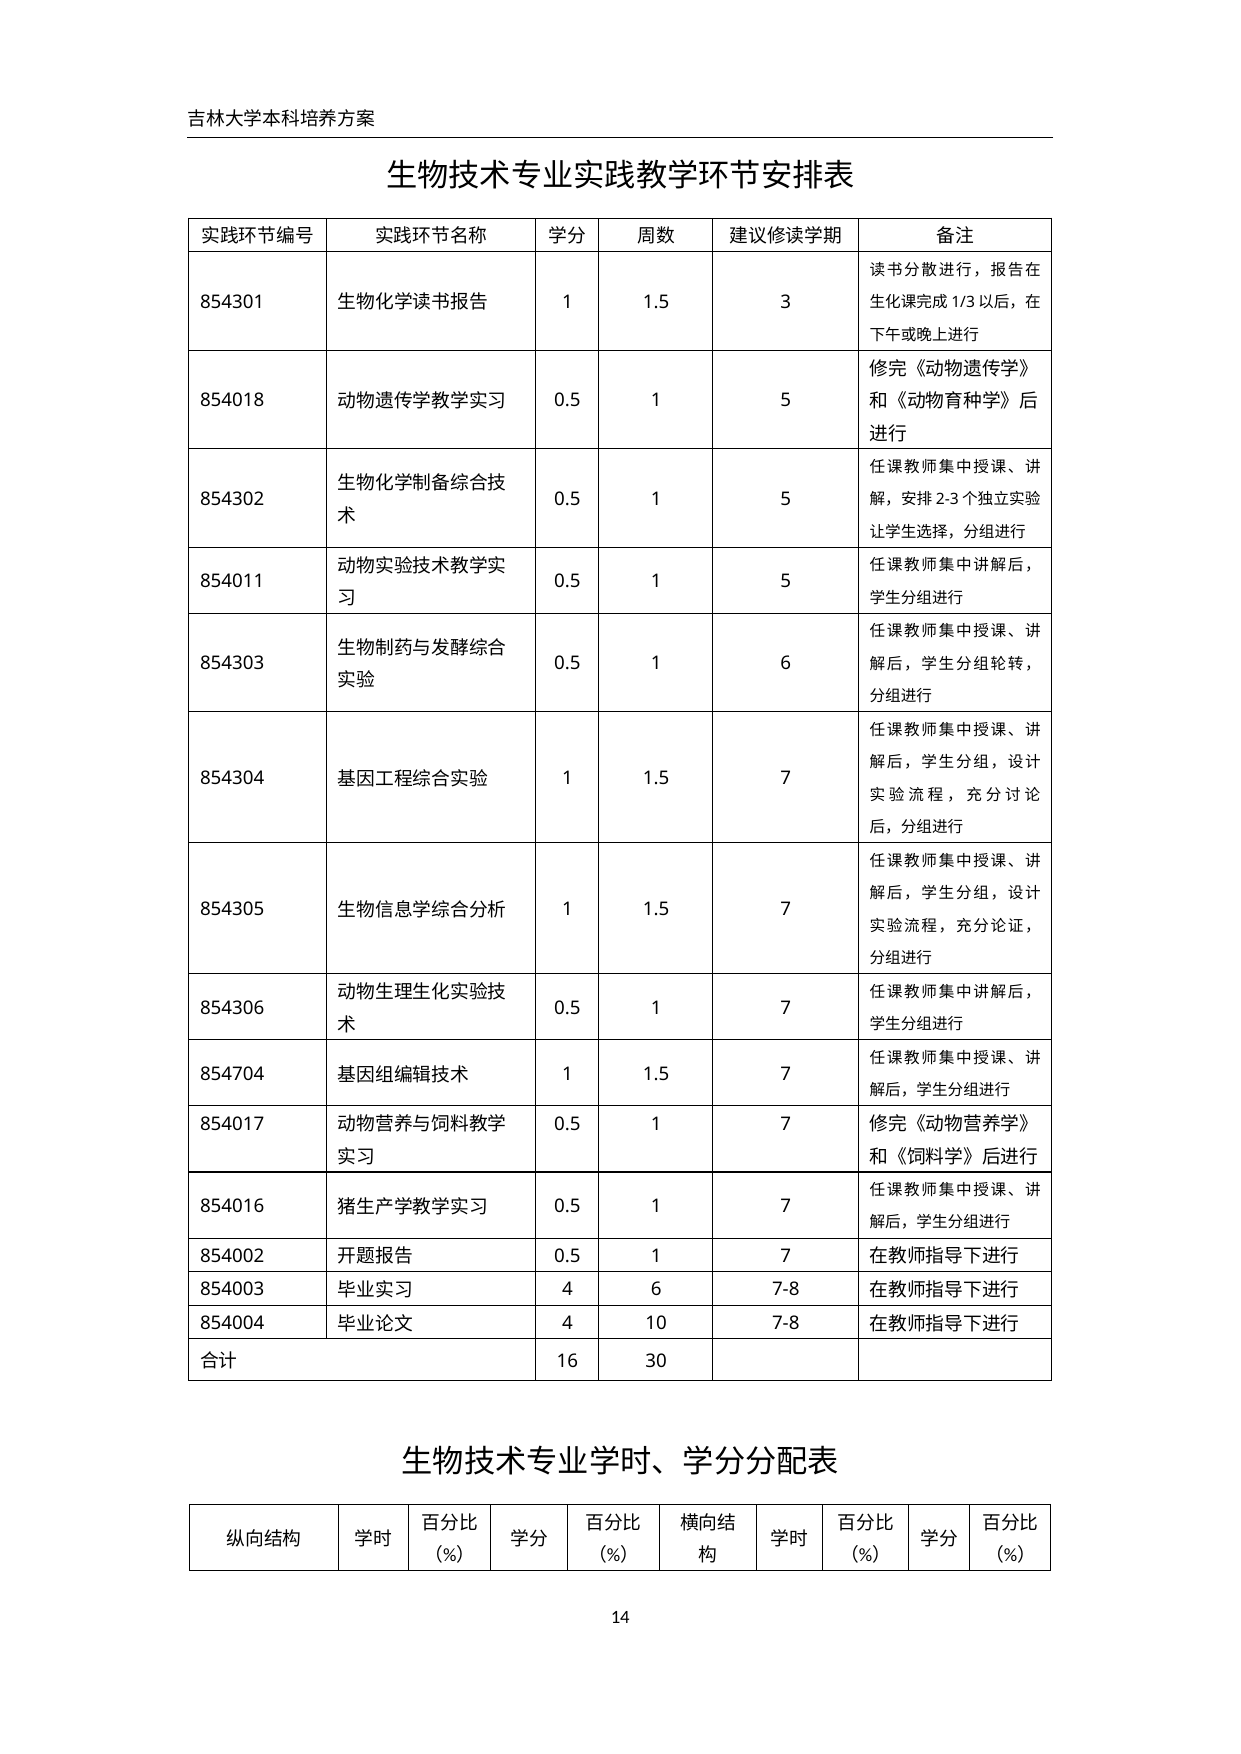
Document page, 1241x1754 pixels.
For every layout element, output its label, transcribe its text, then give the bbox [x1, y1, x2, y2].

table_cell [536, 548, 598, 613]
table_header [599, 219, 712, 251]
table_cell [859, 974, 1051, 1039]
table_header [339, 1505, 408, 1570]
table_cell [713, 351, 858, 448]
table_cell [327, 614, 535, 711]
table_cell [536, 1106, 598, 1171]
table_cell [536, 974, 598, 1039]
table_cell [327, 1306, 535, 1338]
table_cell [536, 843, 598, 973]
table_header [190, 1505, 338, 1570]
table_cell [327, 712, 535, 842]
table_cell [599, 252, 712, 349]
text 生物技术专业实践教学环节安排表 [187, 140, 1053, 205]
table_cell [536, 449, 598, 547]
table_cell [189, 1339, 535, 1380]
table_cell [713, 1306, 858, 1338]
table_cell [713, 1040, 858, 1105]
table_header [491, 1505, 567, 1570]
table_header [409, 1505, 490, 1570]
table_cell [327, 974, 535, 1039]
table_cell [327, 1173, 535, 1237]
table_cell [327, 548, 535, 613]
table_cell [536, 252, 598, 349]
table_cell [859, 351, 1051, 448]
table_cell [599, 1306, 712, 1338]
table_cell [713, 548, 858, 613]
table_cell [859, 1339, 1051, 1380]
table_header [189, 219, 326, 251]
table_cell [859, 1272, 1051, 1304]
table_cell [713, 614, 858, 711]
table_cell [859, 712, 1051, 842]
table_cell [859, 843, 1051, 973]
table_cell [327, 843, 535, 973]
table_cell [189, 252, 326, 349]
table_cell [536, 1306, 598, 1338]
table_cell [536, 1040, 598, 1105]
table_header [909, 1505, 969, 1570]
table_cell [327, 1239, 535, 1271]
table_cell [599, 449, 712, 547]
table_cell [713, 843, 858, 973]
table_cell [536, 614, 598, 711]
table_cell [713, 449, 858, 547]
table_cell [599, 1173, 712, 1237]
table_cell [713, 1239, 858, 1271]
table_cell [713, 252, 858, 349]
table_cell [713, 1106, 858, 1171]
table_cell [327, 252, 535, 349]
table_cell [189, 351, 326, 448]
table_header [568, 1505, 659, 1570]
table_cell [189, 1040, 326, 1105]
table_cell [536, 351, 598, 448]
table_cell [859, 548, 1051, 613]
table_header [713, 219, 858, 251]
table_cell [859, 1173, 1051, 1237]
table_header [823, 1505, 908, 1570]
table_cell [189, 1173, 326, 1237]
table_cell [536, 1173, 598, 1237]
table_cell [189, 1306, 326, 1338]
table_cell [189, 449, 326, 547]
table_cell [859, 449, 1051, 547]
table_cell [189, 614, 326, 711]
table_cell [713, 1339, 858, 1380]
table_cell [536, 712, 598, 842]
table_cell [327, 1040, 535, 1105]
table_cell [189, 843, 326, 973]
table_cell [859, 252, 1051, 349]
text 生物技术专业学时、学分分配表 [187, 1426, 1053, 1491]
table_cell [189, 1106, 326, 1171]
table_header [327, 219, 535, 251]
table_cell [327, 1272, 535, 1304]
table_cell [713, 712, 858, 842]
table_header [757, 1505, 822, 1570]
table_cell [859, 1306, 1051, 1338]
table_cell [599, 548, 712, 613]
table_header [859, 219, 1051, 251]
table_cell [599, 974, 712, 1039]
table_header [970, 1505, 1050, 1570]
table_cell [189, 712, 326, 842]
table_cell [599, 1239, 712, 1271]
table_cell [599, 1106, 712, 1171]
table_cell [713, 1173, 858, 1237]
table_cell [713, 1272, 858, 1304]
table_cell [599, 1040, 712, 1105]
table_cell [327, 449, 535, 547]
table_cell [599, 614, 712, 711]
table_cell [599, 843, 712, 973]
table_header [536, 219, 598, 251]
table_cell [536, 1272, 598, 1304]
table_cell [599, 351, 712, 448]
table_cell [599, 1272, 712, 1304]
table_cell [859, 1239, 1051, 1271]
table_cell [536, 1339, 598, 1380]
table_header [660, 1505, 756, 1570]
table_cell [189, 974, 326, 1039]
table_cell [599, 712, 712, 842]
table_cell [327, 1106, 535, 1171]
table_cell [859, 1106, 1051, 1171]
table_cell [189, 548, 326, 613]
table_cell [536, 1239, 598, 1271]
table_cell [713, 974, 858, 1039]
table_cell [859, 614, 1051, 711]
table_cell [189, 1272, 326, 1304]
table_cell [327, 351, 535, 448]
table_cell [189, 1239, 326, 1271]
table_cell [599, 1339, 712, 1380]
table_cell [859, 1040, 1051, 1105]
